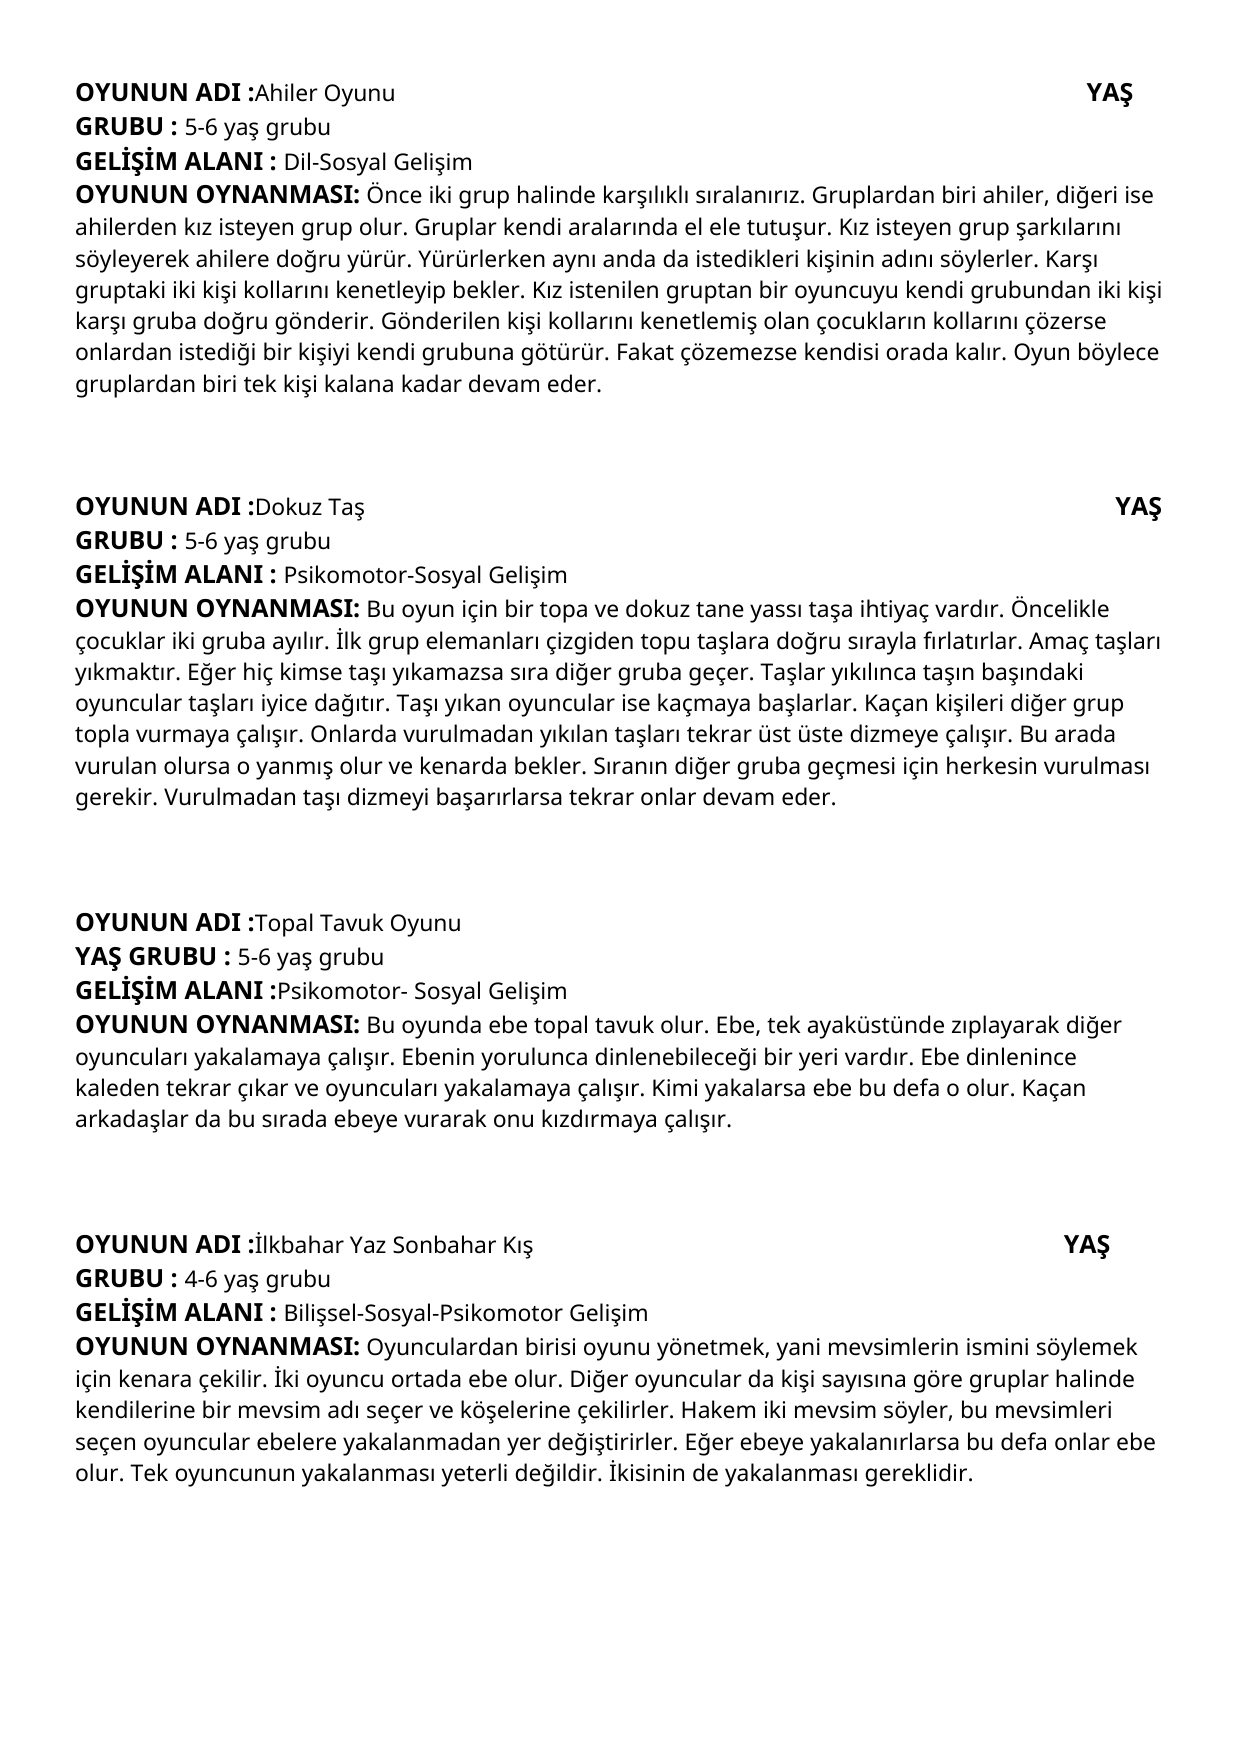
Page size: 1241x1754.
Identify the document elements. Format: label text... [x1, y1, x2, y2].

text OYUNUN ADI :Dokuz Taş YAŞ GRUBU : 5-6 yaş grubu GELİŞİM ALANI : Psikomotor-Sosyal Gelişim OYUNUN OYNANMASI: Bu oyun için bir topa ve dokuz tane yassı taşa ihtiyaç vardır. Öncelikle çocuklar iki gruba ayılır. İlk grup elemanları çizgiden topu taşlara doğru sırayla fırlatırlar. Amaç taşları yıkmaktır. Eğer hiç kimse taşı yıkamazsa sıra diğer gruba geçer. Taşlar yıkılınca taşın başındaki oyuncular taşları iyice dağıtır. Taşı yıkan oyuncular ise kaçmaya başlarlar. Kaçan kişileri diğer grup topla vurmaya çalışır. Onlarda vurulmadan yıkılan taşları tekrar üst üste dizmeye çalışır. Bu arada vurulan olursa o yanmış olur ve kenarda bekler. Sıranın diğer gruba geçmesi için herkesin vurulması gerekir. Vurulmadan taşı dizmeyi başarırlarsa tekrar onlar devam eder. [75, 488, 1165, 812]
text OYUNUN ADI :Ahiler Oyunu YAŞ GRUBU : 5-6 yaş grubu GELİŞİM ALANI : Dil-Sosyal Gelişim OYUNUN OYNANMASI: Önce iki grup halinde karşılıklı sıralanırız. Gruplardan biri ahiler, diğeri ise ahilerden kız isteyen grup olur. Gruplar kendi aralarında el ele tutuşur. Kız isteyen grup şarkılarını söyleyerek ahilere doğru yürür. Yürürlerken aynı anda da istedikleri kişinin adını söylerler. Karşı gruptaki iki kişi kollarını kenetleyip bekler. Kız istenilen gruptan bir oyuncuyu kendi grubundan iki kişi karşı gruba doğru gönderir. Gönderilen kişi kollarını kenetlemiş olan çocukların kollarını çözerse onlardan istediği bir kişiyi kendi grubuna götürür. Fakat çözemezse kendisi orada kalır. Oyun böylece gruplardan biri tek kişi kalana kadar devam eder. [75, 75, 1165, 399]
text OYUNUN ADI :İlkbahar Yaz Sonbahar Kış YAŞ GRUBU : 4-6 yaş grubu GELİŞİM ALANI : Bilişsel-Sosyal-Psikomotor Gelişim OYUNUN OYNANMASI: Oyunculardan birisi oyunu yönetmek, yani mevsimlerin ismini söylemek için kenara çekilir. İki oyuncu ortada ebe olur. Diğer oyuncular da kişi sayısına göre gruplar halinde kendilerine bir mevsim adı seçer ve köşelerine çekilirler. Hakem iki mevsim söyler, bu mevsimleri seçen oyuncular ebelere yakalanmadan yer değiştirirler. Eğer ebeye yakalanırlarsa bu defa onlar ebe olur. Tek oyuncunun yakalanması yeterli değildir. İkisinin de yakalanması gereklidir. [75, 1227, 1165, 1488]
text OYUNUN ADI :Topal Tavuk Oyunu YAŞ GRUBU : 5-6 yaş grubu GELİŞİM ALANI :Psikomotor- Sosyal Gelişim OYUNUN OYNANMASI: Bu oyunda ebe topal tavuk olur. Ebe, tek ayaküstünde zıplayarak diğer oyuncuları yakalamaya çalışır. Ebenin yorulunca dinlenebileceği bir yeri vardır. Ebe dinlenince kaleden tekrar çıkar ve oyuncuları yakalamaya çalışır. Kimi yakalarsa ebe bu defa o olur. Kaçan arkadaşlar da bu sırada ebeye vurarak onu kızdırmaya çalışır. [75, 904, 1165, 1134]
